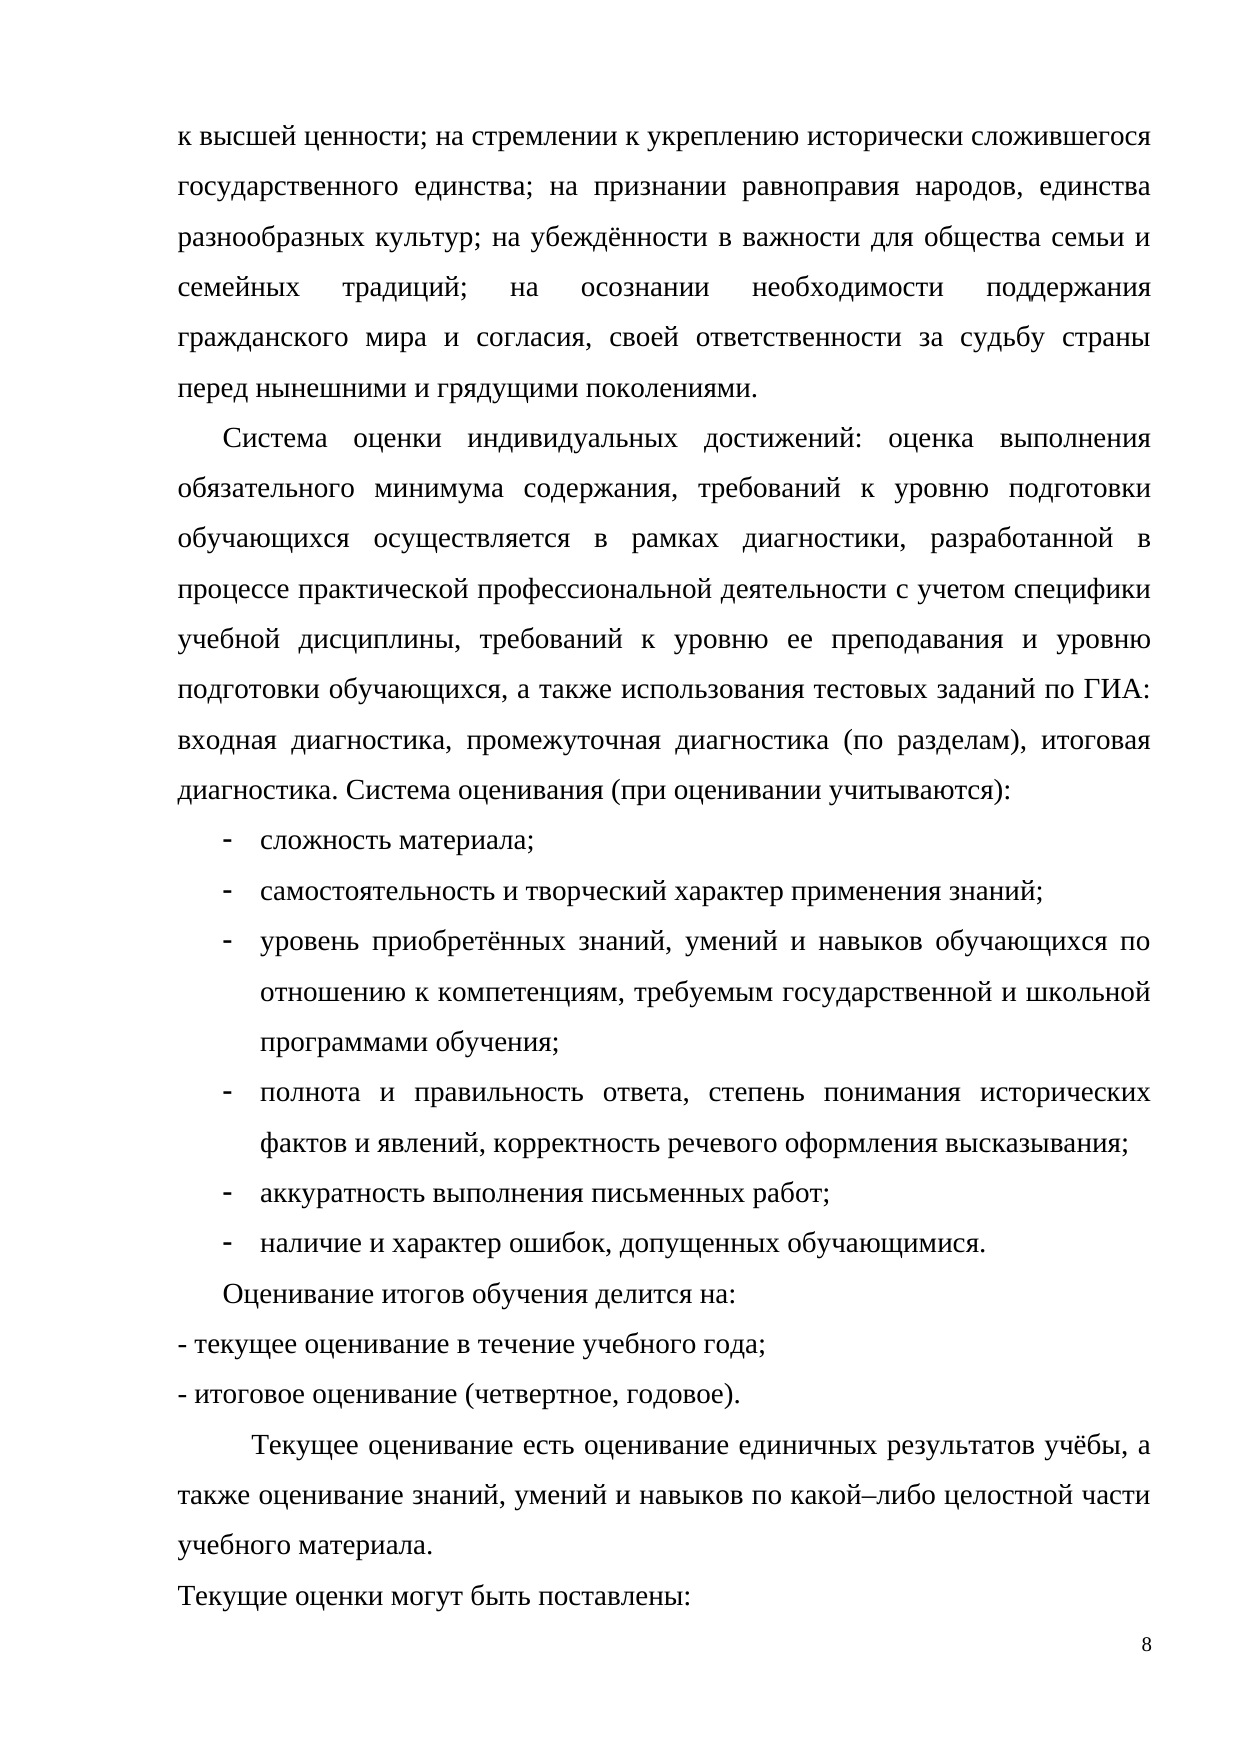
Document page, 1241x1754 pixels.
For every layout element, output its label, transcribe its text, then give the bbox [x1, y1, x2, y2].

text - текущее оценивание в течение учебного года; [177, 1326, 1152, 1360]
list самостоятельность и творческий характер применения знаний; [222, 873, 1152, 907]
list наличие и характер ошибок, допущенных обучающимися. [222, 1226, 1152, 1259]
list полнота и правильность ответа, степень понимания исторических фактов и явлений, корректность речевого оформления высказывания; [222, 1074, 1152, 1158]
list уровень приобретённых знаний, умений и навыков обучающихся по отношению к компетенциям, требуемым государственной и школьной программами обучения; [222, 923, 1152, 1058]
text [177, 118, 1152, 403]
list сложность материала; [222, 822, 1152, 856]
text Система оценки индивидуальных достижений: оценка выполнения обязательного минимума содержания, требований к уровню подготовки обучающихся осуществляется в рамках диагностики, разработанной в процессе практической профессиональной деятельности с учетом специфики учебной дисциплины, требований к уровню ее преподавания и уровню подготовки обучающихся, а также использования тестовых заданий по ГИА: входная диагностика, промежуточная диагностика (по разделам), итоговая диагностика. Система оценивания (при оценивании учитываются): [177, 420, 1152, 806]
text Текущие оценки могут быть поставлены: [177, 1578, 1152, 1611]
text Оценивание итогов обучения делится на: [177, 1276, 1152, 1309]
text - итоговое оценивание (четвертное, годовое). [177, 1377, 1152, 1410]
text Текущее оценивание есть оценивание единичных результатов учёбы, а также оценивание знаний, умений и навыков по какой–либо целостной части учебного материала. [177, 1427, 1152, 1561]
list аккуратность выполнения письменных работ; [222, 1175, 1152, 1209]
